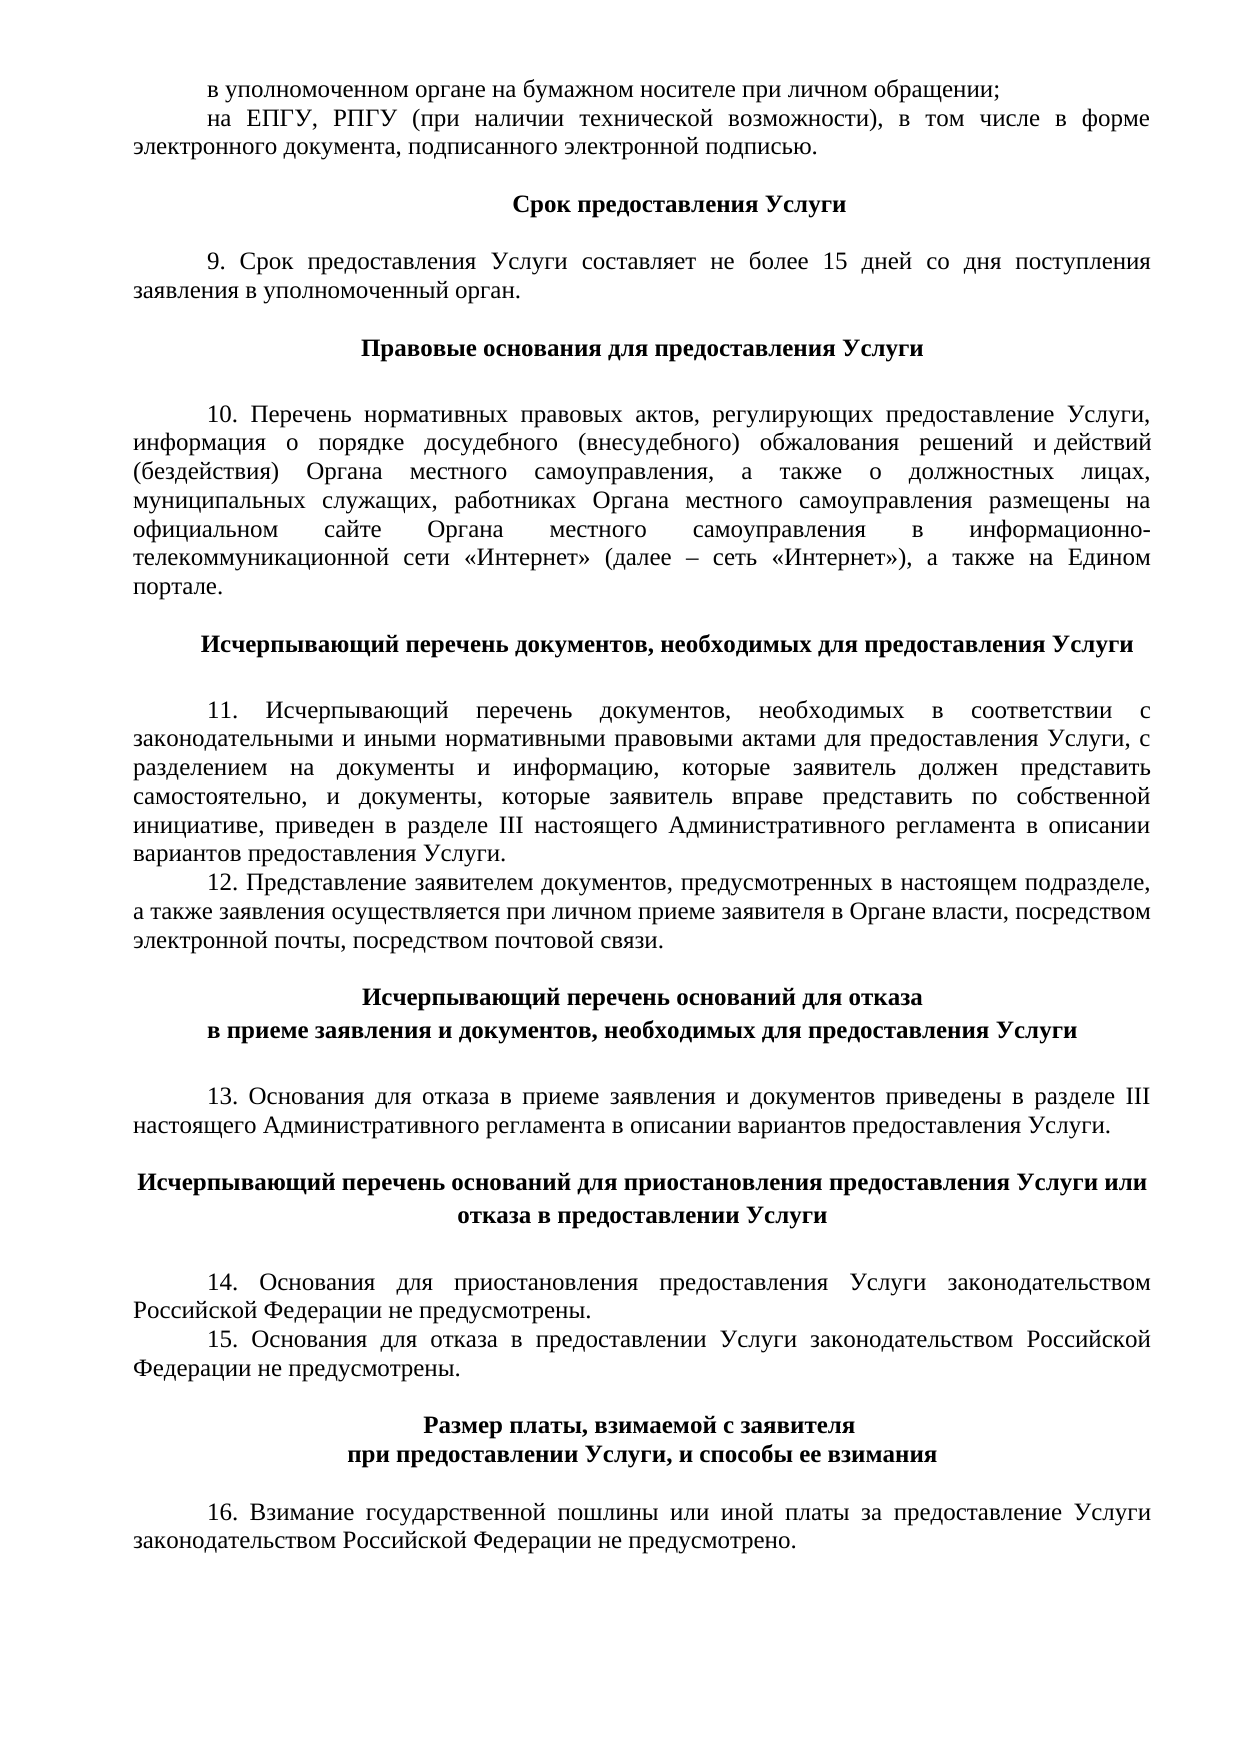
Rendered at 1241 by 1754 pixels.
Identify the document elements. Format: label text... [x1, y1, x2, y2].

text Исчерпывающий перечень оснований для приостановления предоставления Услуги или отказа в предоставлении Услуги [133, 1167, 1152, 1229]
text в уполномоченном органе на бумажном носителе при личном обращении; [133, 74, 1152, 103]
text 10. Перечень нормативных правовых актов, регулирующих предоставление Услуги, информация о порядке досудебного (внесудебного) обжалования решений и действий (бездействия) Органа местного самоуправления, а также о должностных лицах, муниципальных служащих, работниках Органа местного самоуправления размещены на официальном сайте Органа местного самоуправления в информационно-телекоммуникационной сети «Интернет» (далее – сеть «Интернет»), а также на Едином портале. [133, 399, 1152, 600]
text Правовые основания для предоставления Услуги [133, 333, 1152, 361]
text Срок предоставления Услуги [133, 189, 1152, 218]
text 9. Срок предоставления Услуги составляет не более 15 дней со дня поступления заявления в уполномоченный орган. [133, 246, 1152, 304]
text 16. Взимание государственной пошлины или иной платы за предоставление Услуги законодательством Российской Федерации не предусмотрено. [133, 1497, 1152, 1554]
text Размер платы, взимаемой с заявителя при предоставлении Услуги, и способы ее взимания [133, 1410, 1152, 1468]
text Исчерпывающий перечень документов, необходимых для предоставления Услуги [133, 629, 1152, 657]
text 12. Представление заявителем документов, предусмотренных в настоящем подразделе, а также заявления осуществляется при личном приеме заявителя в Органе власти, посредством электронной почты, посредством почтовой связи. [133, 867, 1152, 953]
text 14. Основания для приостановления предоставления Услуги законодательством Российской Федерации не предусмотрены. [133, 1267, 1152, 1324]
text 15. Основания для отказа в предоставлении Услуги законодательством Российской Федерации не предусмотрены. [133, 1324, 1152, 1382]
text 13. Основания для отказа в приеме заявления и документов приведены в разделе III настоящего Административного регламента в описании вариантов предоставления Услуги. [133, 1081, 1152, 1139]
text 11. Исчерпывающий перечень документов, необходимых в соответствии с законодательными и иными нормативными правовыми актами для предоставления Услуги, с разделением на документы и информацию, которые заявитель должен представить самостоятельно, и документы, которые заявитель вправе представить по собственной инициативе, приведен в разделе III настоящего Административного регламента в описании вариантов предоставления Услуги. [133, 695, 1152, 867]
text на ЕПГУ, РПГУ (при наличии технической возможности), в том числе в форме электронного документа, подписанного электронной подписью. [133, 103, 1152, 160]
text Исчерпывающий перечень оснований для отказа в приеме заявления и документов, необходимых для предоставления Услуги [133, 982, 1152, 1044]
